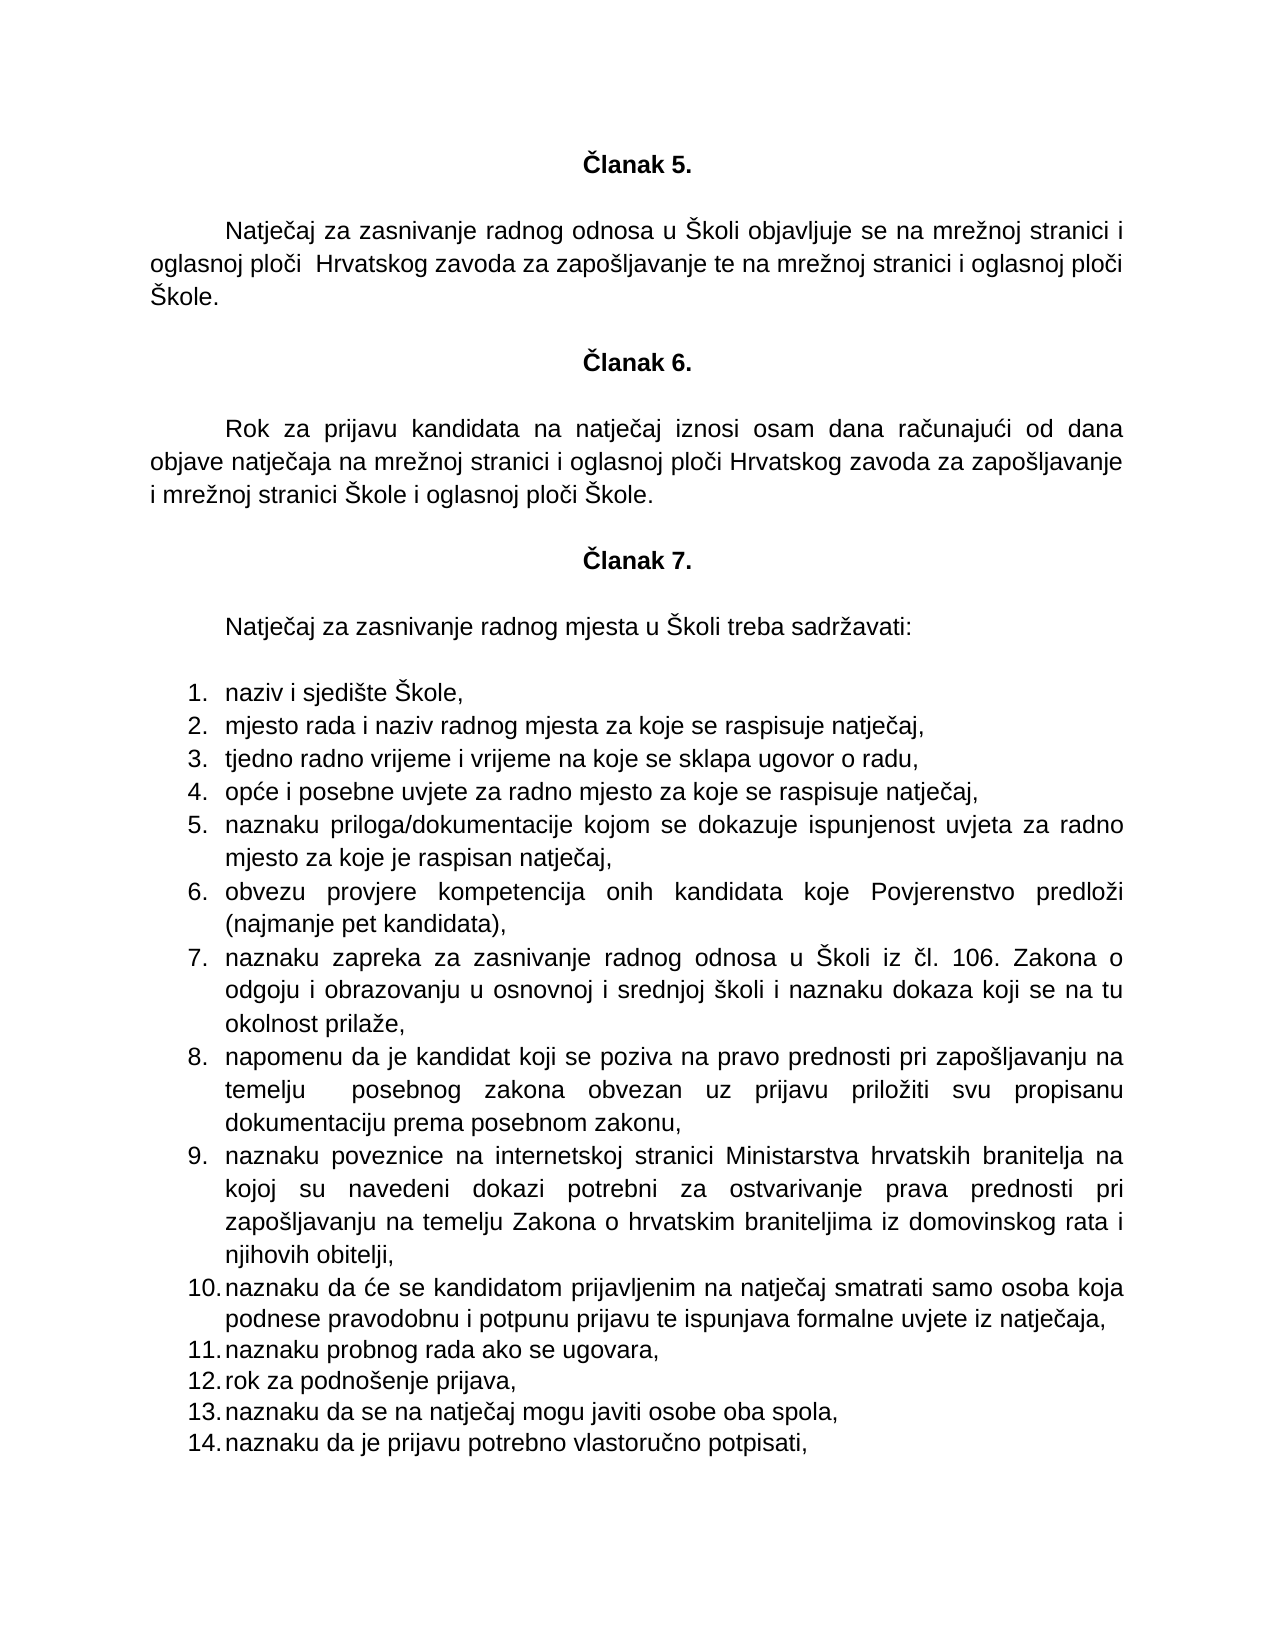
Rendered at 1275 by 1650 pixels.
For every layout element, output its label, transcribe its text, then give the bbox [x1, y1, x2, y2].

list naznaku zapreka za zasnivanje radnog odnosa u Školi iz čl. 106. Zakona o odgoju i obrazovanju u osnovnoj i srednjoj školi i naznaku dokaza koji se na tu okolnost prilaže, [187, 942, 1125, 1037]
list naznaku da se na natječaj mogu javiti osobe oba spola, [187, 1397, 1125, 1426]
list napomenu da je kandidat koji se poziva na pravo prednosti pri zapošljavanju na temelju posebnog zakona obvezan uz prijavu priložiti svu propisanu dokumentaciju prema posebnom zakonu, [187, 1042, 1125, 1136]
list naziv i sjedište Škole, [187, 678, 1125, 707]
list naznaku probnog rada ako se ugovara, [187, 1335, 1125, 1363]
list rok za podnošenje prijava, [187, 1366, 1125, 1394]
list naznaku da će se kandidatom prijavljenim na natječaj smatrati samo osoba koja podnese pravodobnu i potpunu prijavu te ispunjava formalne uvjete iz natječaja, [187, 1273, 1125, 1332]
list naznaku poveznice na internetskoj stranici Ministarstva hrvatskih branitelja na kojoj su navedeni dokazi potrebni za ostvarivanje prava prednosti pri zapošljavanju na temelju Zakona o hrvatskim braniteljima iz domovinskog rata i njihovih obitelji, [187, 1141, 1125, 1268]
list obvezu provjere kompetencija onih kandidata koje Povjerenstvo predloži (najmanje pet kandidata), [187, 876, 1125, 938]
list tjedno radno vrijeme i vrijeme na koje se sklapa ugovor o radu, [187, 744, 1125, 773]
list naznaku da je prijavu potrebno vlastoručno potpisati, [187, 1428, 1125, 1457]
list opće i posebne uvjete za radno mjesto za koje se raspisuje natječaj, [187, 777, 1125, 806]
text Članak 5. [150, 150, 1125, 179]
text Natječaj za zasnivanje radnog mjesta u Školi treba sadržavati: [150, 612, 1125, 641]
text Rok za prijavu kandidata na natječaj iznosi osam dana računajući od dana objave natječaja na mrežnoj stranici i oglasnoj ploči Hrvatskog zavoda za zapošljavanje i mrežnoj stranici Škole i oglasnoj ploči Škole. [150, 414, 1125, 509]
text Natječaj za zasnivanje radnog odnosa u Školi objavljuje se na mrežnoj stranici i oglasnoj ploči Hrvatskog zavoda za zapošljavanje te na mrežnoj stranici i oglasnoj ploči Škole. [150, 216, 1125, 311]
text Članak 6. [150, 348, 1125, 377]
list mjesto rada i naziv radnog mjesta za koje se raspisuje natječaj, [187, 711, 1125, 740]
list naznaku priloga/dokumentacije kojom se dokazuje ispunjenost uvjeta za radno mjesto za koje je raspisan natječaj, [187, 810, 1125, 872]
text Članak 7. [150, 546, 1125, 575]
